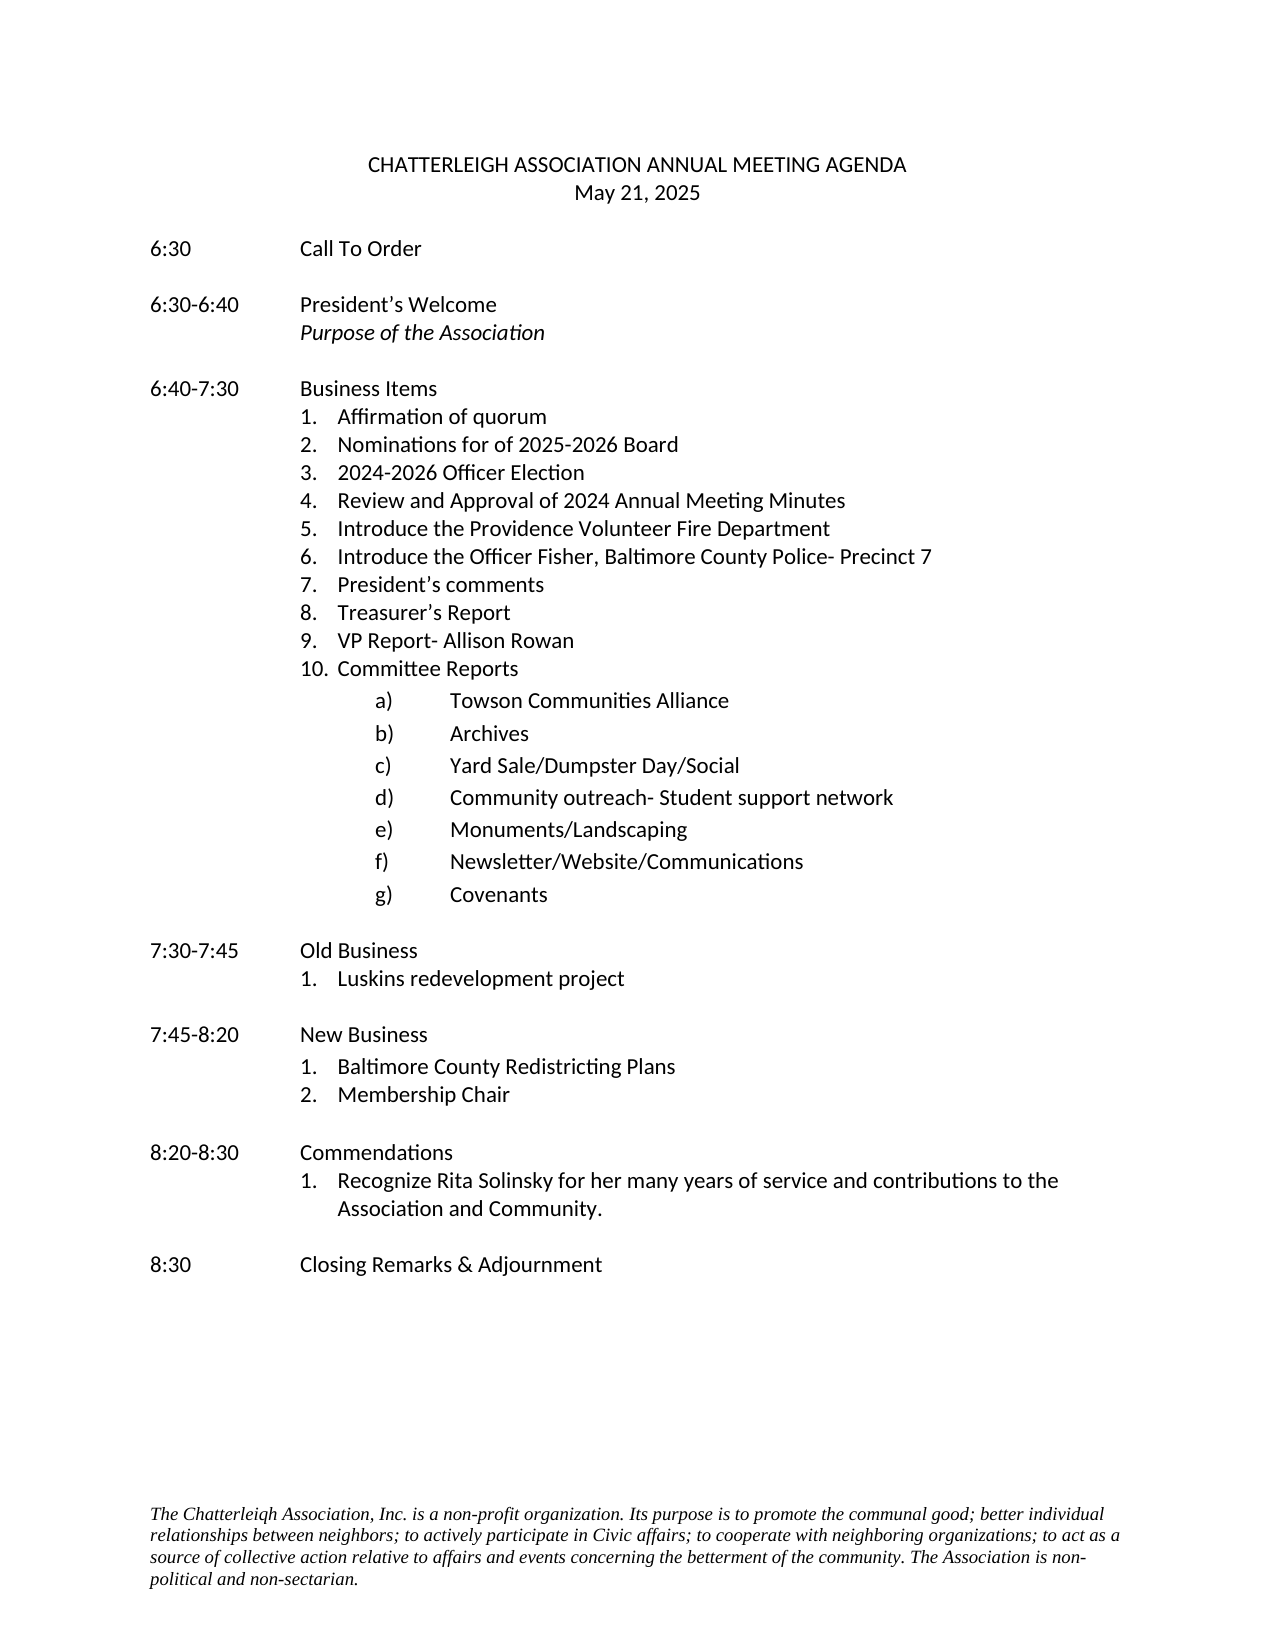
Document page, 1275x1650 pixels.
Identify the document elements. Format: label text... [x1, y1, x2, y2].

list Introduce the Providence Volunteer Fire Department [300, 514, 1125, 542]
subtitle Yard Sale/Dumpster Day/Social [375, 751, 1125, 779]
list Introduce the Officer Fisher, Baltimore County Police- Precinct 7 [300, 542, 1125, 570]
text 6:30-6:40 President’s Welcome [150, 290, 1125, 318]
text 8:20-8:30 Commendations [150, 1138, 1125, 1167]
list Recognize Rita Solinsky for her many years of service and contributions to the Association and Community. [300, 1167, 1125, 1223]
list Luskins redevelopment project [300, 964, 1125, 992]
subtitle Baltimore County Redistricting Plans [300, 1052, 1125, 1080]
list Nominations for of 2025-2026 Board [300, 430, 1125, 458]
list Membership Chair [300, 1080, 1125, 1108]
list Committee Reports [300, 654, 1125, 682]
text 6:40-7:30 Business Items [150, 374, 1125, 402]
text 8:30 Closing Remarks & Adjournment [150, 1251, 1125, 1279]
list Treasurer’s Report [300, 598, 1125, 626]
list Review and Approval of 2024 Annual Meeting Minutes [300, 486, 1125, 514]
subtitle Covenants [375, 880, 1125, 908]
subtitle Towson Communities Alliance [375, 687, 1125, 714]
text Purpose of the Association [150, 318, 1125, 346]
subtitle Monuments/Landscaping [375, 815, 1125, 843]
text May 21, 2025 [150, 178, 1125, 206]
text 6:30 Call To Order [150, 234, 1125, 262]
text 7:30-7:45 Old Business [150, 936, 1125, 964]
subtitle Archives [375, 719, 1125, 747]
text 7:45-8:20 New Business [150, 1020, 1125, 1048]
text CHATTERLEIGH ASSOCIATION ANNUAL MEETING AGENDA [150, 150, 1125, 178]
list President’s comments [300, 570, 1125, 598]
list Affirmation of quorum [300, 402, 1125, 430]
list 2024-2026 Officer Election [300, 458, 1125, 486]
list VP Report- Allison Rowan [300, 626, 1125, 654]
subtitle Community outreach- Student support network [375, 783, 1125, 811]
subtitle Newsletter/Website/Communications [375, 847, 1125, 876]
